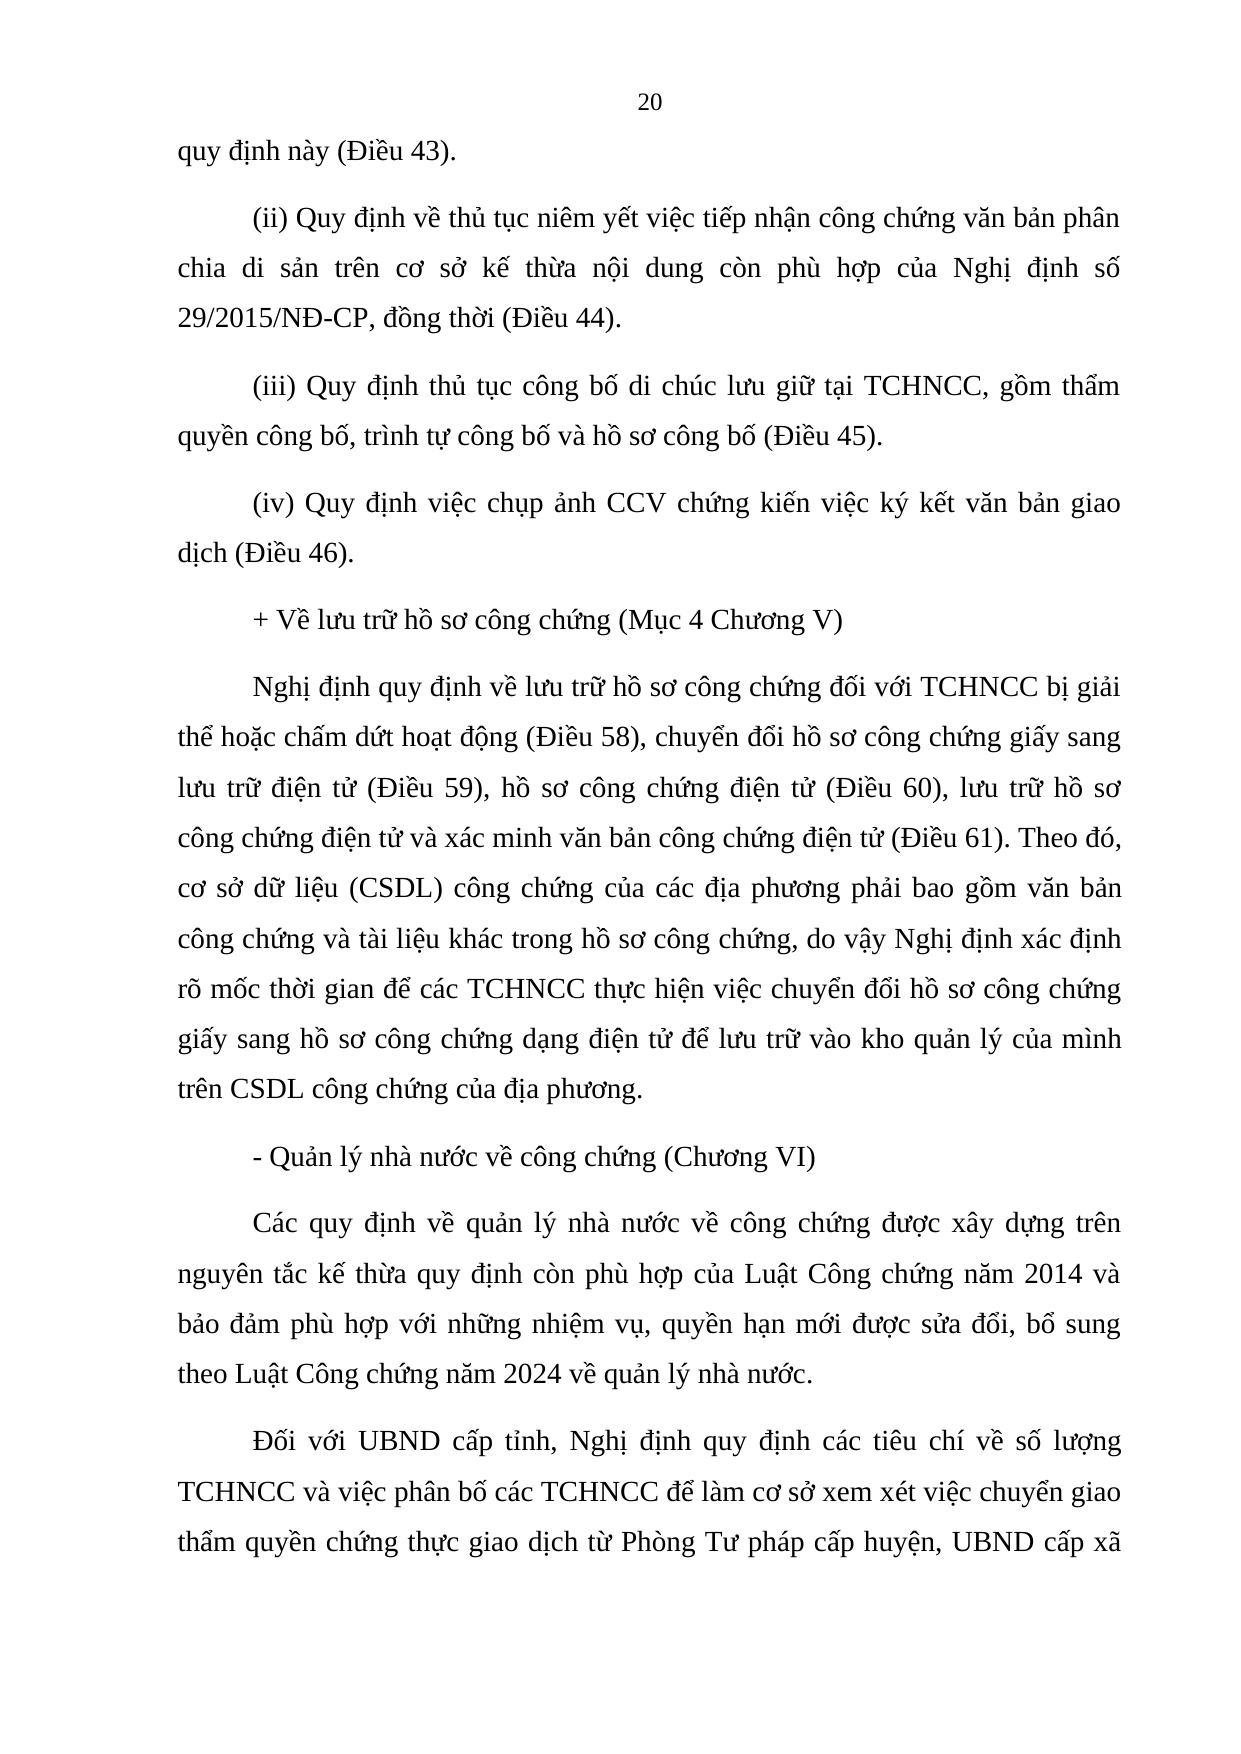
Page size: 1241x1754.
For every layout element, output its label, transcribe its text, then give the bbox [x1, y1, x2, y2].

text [177, 1423, 1122, 1558]
text (iii) Quy định thủ tục công bố di chúc lưu giữ tại TCHNCC, gồm thẩm quyền công bố, trình tự công bố và hồ sơ công bố (Điều 45). [177, 368, 1122, 451]
text Các quy định về quản lý nhà nước về công chứng được xây dựng trên nguyên tắc kế thừa quy định còn phù hợp của Luật Công chứng năm 2014 và bảo đảm phù hợp với những nhiệm vụ, quyền hạn mới được sửa đổi, bổ sung theo Luật Công chứng năm 2024 về quản lý nhà nước. [177, 1206, 1122, 1390]
text - Quản lý nhà nước về công chứng (Chương VI) [177, 1139, 1122, 1172]
text + Về lưu trữ hồ sơ công chứng (Mục 4 Chương V) [177, 602, 1122, 636]
text (iv) Quy định việc chụp ảnh CCV chứng kiến việc ký kết văn bản giao dịch (Điều 46). [177, 485, 1122, 569]
text Nghị định quy định về lưu trữ hồ sơ công chứng đối với TCHNCC bị giải thể hoặc chấm dứt hoạt động (Điều 58), chuyển đổi hồ sơ công chứng giấy sang lưu trữ điện tử (Điều 59), hồ sơ công chứng điện tử (Điều 60), lưu trữ hồ sơ công chứng điện tử và xác minh văn bản công chứng điện tử (Điều 61). Theo đó, cơ sở dữ liệu (CSDL) công chứng của các địa phương phải bao gồm văn bản công chứng và tài liệu khác trong hồ sơ công chứng, do vậy Nghị định xác định rõ mốc thời gian để các TCHNCC thực hiện việc chuyển đổi hồ sơ công chứng giấy sang hồ sơ công chứng dạng điện tử để lưu trữ vào kho quản lý của mình trên CSDL công chứng của địa phương. [177, 669, 1122, 1105]
text (ii) Quy định về thủ tục niêm yết việc tiếp nhận công chứng văn bản phân chia di sản trên cơ sở kế thừa nội dung còn phù hợp của Nghị định số 29/2015/NĐ-CP, đồng thời (Điều 44). [177, 200, 1122, 334]
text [177, 133, 1122, 167]
